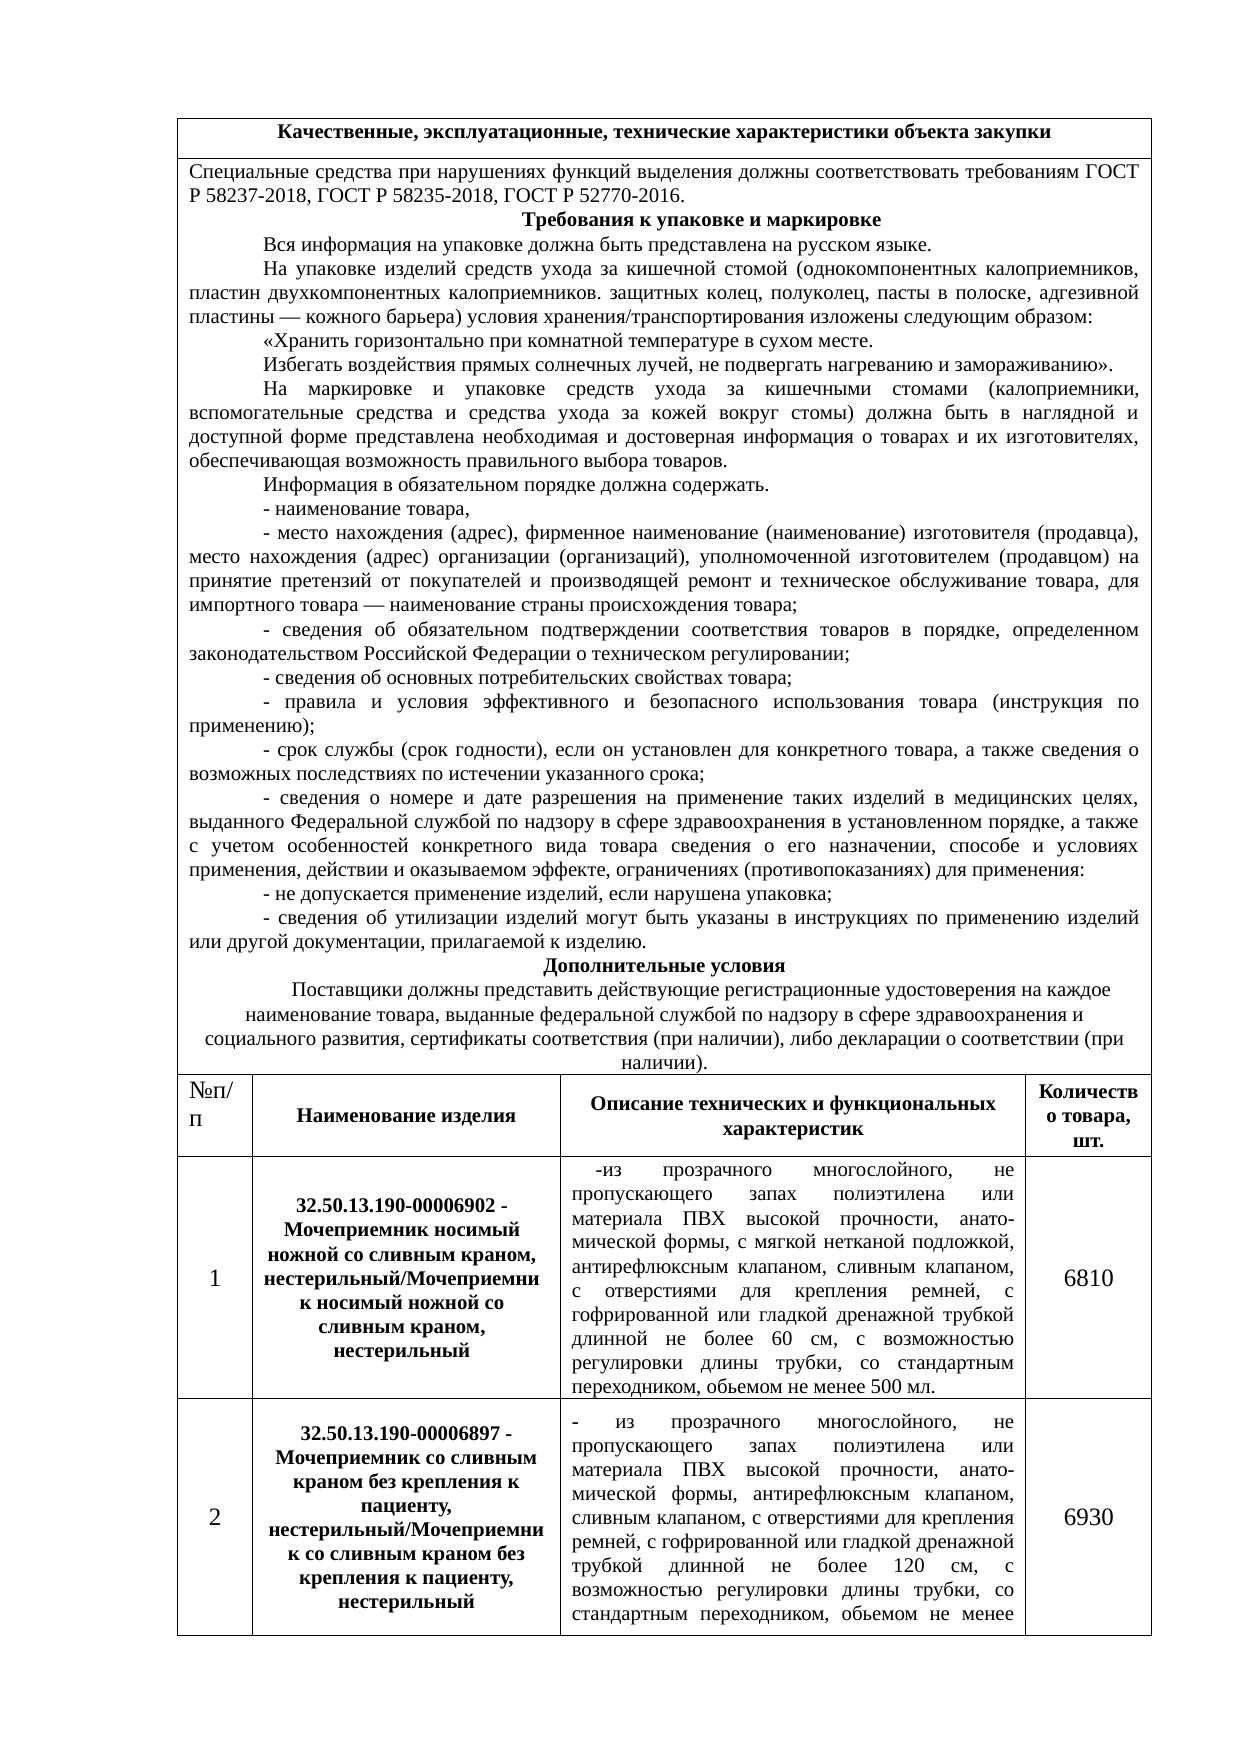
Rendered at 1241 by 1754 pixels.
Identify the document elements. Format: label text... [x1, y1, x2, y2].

table_cell Количество товара, шт. [1026, 1075, 1151, 1156]
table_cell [253, 1399, 560, 1635]
table_header Качественные, эксплуатационные, технические характеристики объекта закупки [178, 119, 1151, 158]
table_cell №п/п [178, 1075, 252, 1156]
table_cell 1 [178, 1157, 252, 1398]
table_cell Специальные средства при нарушениях функций выделения должны соответствовать требованиям ГОСТ Р 58237-2018, ГОСТ Р 58235-2018, ГОСТ Р 52770-2016. Требования к упаковке и маркировке Вся информация на упаковке должна быть представлена на русском языке. На упаковке изделий средств ухода за кишечной стомой (однокомпонентных калоприемников, пластин двухкомпонентных калоприемников. защитных колец, полуколец, пасты в полоске, адгезивной пластины — кожного барьера) условия хранения/транспортирования изложены следующим образом: «Хранить горизонтально при комнатной температуре в сухом месте. Избегать воздействия прямых солнечных лучей, не подвергать нагреванию и замораживанию». На маркировке и упаковке cредств ухода за кишечными стомами (калоприемники, вспомогательные средства и средства ухода за кожей вокруг стомы) должна быть в наглядной и доступной форме представлена необходимая и достоверная информация о товарах и их изготовителях, обеспечивающая возможность правильного выбора товаров. Информация в обязательном порядке должна содержать. - наименование товара, - место нахождения (адрес), фирменное наименование (наименование) изготовителя (продавца), место нахождения (адрес) организации (организаций), уполномоченной изготовителем (продавцом) на принятие претензий от покупателей и производящей ремонт и техническое обслуживание товара, для импортного товара — наименование страны происхождения товара; - сведения об обязательном подтверждении соответствия товаров в порядке, определенном законодательством Российской Федерации о техническом регулировании; - сведения об основных потребительских свойствах товара; - правила и условия эффективного и безопасного использования товара (инструкция по применению); - срок службы (срок годности), если он установлен для конкретного товара, а также сведения о возможных последствиях по истечении указанного срока; - сведения о номере и дате разрешения на применение таких изделий в медицинских целях, выданного Федеральной службой по надзору в сфере здравоохранения в установленном порядке, а также с учетом особенностей конкретного вида товара сведения о его назначении, способе и условиях применения, действии и оказываемом эффекте, ограничениях (противопоказаниях) для применения: - не допускается применение изделий, если нарушена упаковка; - сведения об утилизации изделий могут быть указаны в инструкциях по применению изделий или другой документации, прилагаемой к изделию. Дополнительные условия Поставщики должны представить действующие регистрационные удостоверения на каждое наименование товара, выданные федеральной службой по надзору в сфере здравоохранения и социального развития, сертификаты соответствия (при наличии), либо декларации о соответствии (при наличии). [178, 159, 1151, 1074]
table_cell Описание технических и функциональных характеристик [561, 1075, 1025, 1156]
table_cell 32.50.13.190-00006902 - Мочеприемник носимый ножной со сливным краном, нестерильный/Мочеприемник носимый ножной со сливным краном, нестерильный [253, 1157, 560, 1398]
table_cell -из прозрачного многослойного, не пропускающего запах полиэтилена или материала ПВХ высокой прочности, анатомической формы, с мягкой нетканой подложкой, антирефлюксным клапаном, сливным клапаном, с отверстиями для крепления ремней, с гофрированной или гладкой дренажной трубкой длинной не более 60 см, с возможностью регулировки длины трубки, со стандартным переходником, обьемом не менее 500 мл. [561, 1157, 1025, 1398]
table_cell Наименование изделия [253, 1075, 560, 1156]
table_cell 2 [178, 1399, 252, 1635]
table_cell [561, 1399, 1025, 1635]
table_cell 6810 [1026, 1157, 1151, 1398]
table_cell 6930 [1026, 1399, 1151, 1635]
